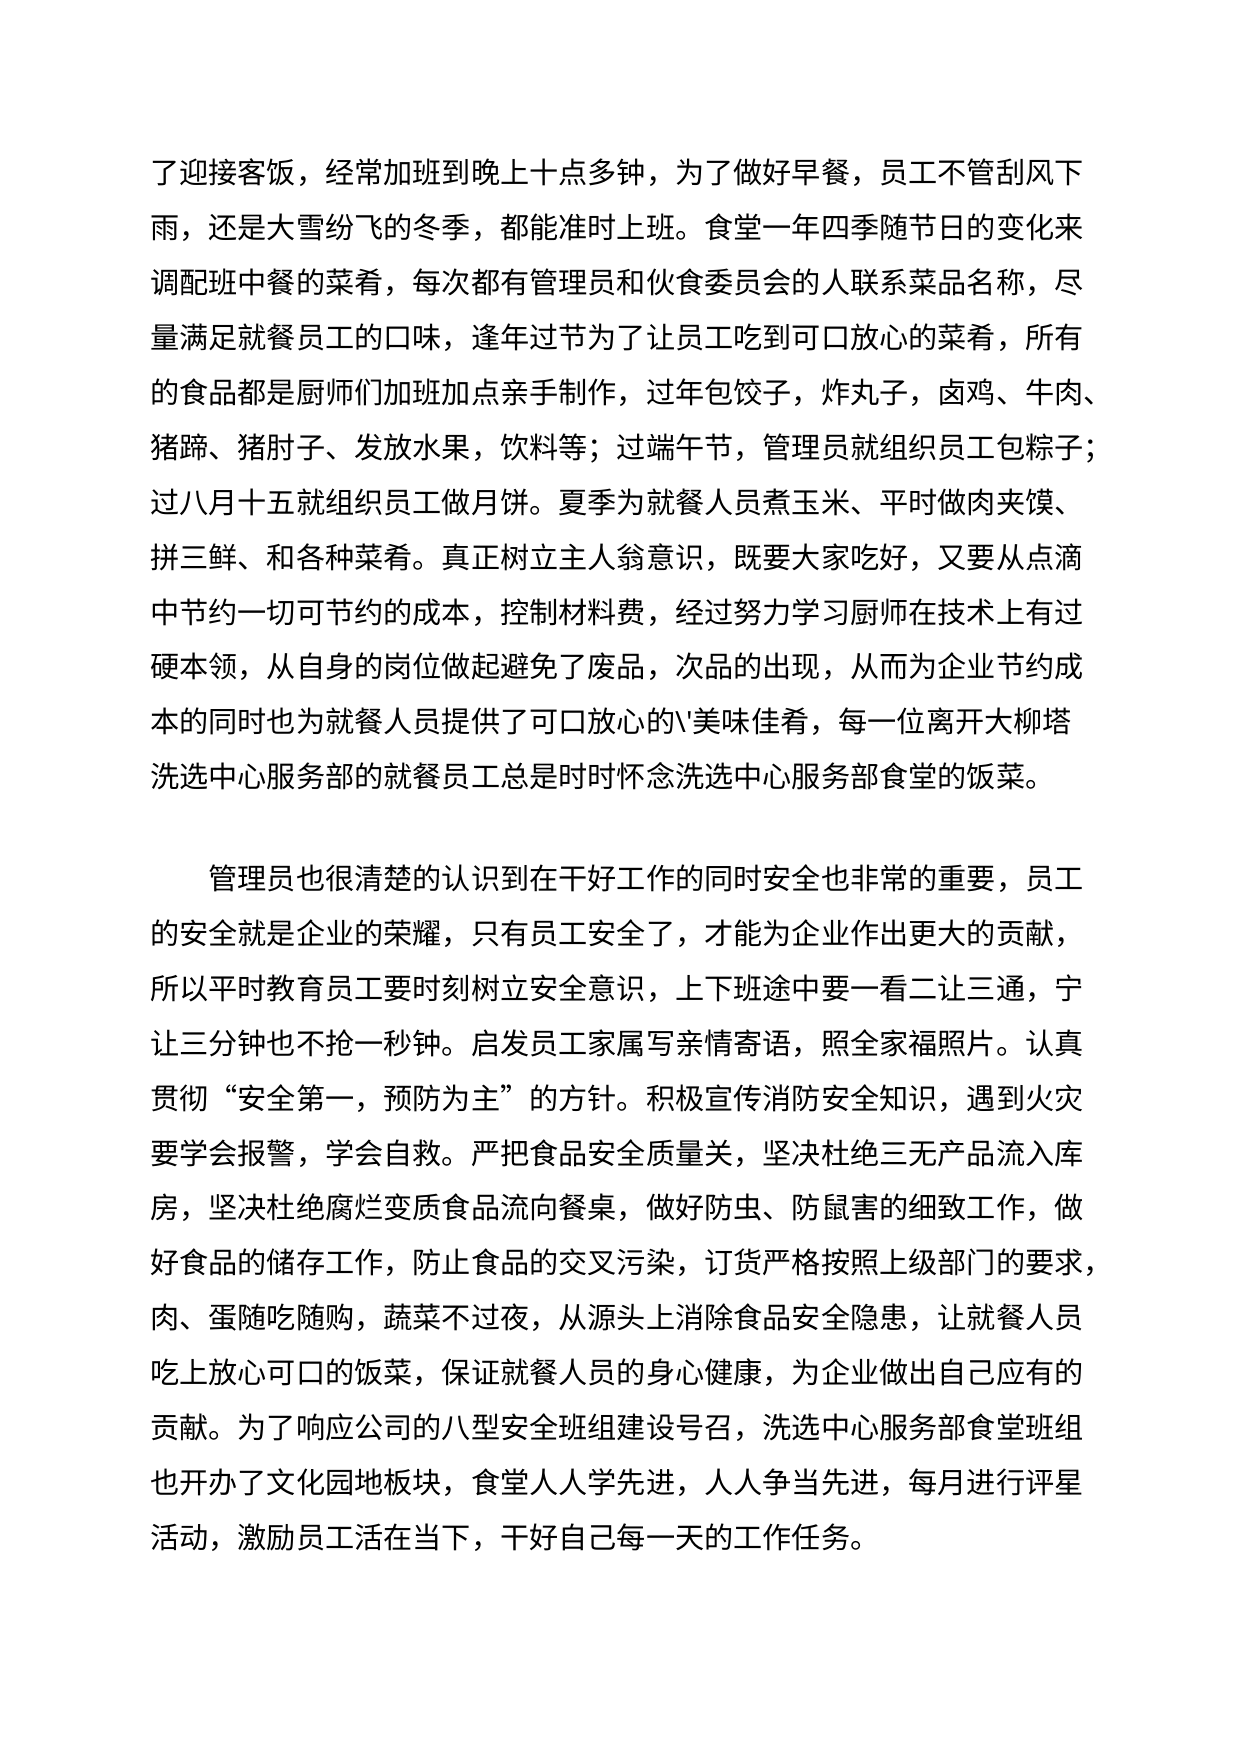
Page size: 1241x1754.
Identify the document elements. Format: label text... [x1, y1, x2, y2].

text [150, 150, 1090, 796]
text 管理员也很清楚的认识到在干好工作的同时安全也非常的重要，员工的安全就是企业的荣耀，只有员工安全了，才能为企业作出更大的贡献，所以平时教育员工要时刻树立安全意识，上下班途中要一看二让三通，宁让三分钟也不抢一秒钟。启发员工家属写亲情寄语，照全家福照片。认真贯彻“安全第一，预防为主”的方针。积极宣传消防安全知识，遇到火灾要学会报警，学会自救。严把食品安全质量关，坚决杜绝三无产品流入库房，坚决杜绝腐烂变质食品流向餐桌，做好防虫、防鼠害的细致工作，做好食品的储存工作，防止食品的交叉污染，订货严格按照上级部门的要求，肉、蛋随吃随购，蔬菜不过夜，从源头上消除食品安全隐患，让就餐人员吃上放心可口的饭菜，保证就餐人员的身心健康，为企业做出自己应有的贡献。为了响应公司的八型安全班组建设号召，洗选中心服务部食堂班组也开办了文化园地板块，食堂人人学先进，人人争当先进，每月进行评星活动，激励员工活在当下，干好自己每一天的工作任务。 [150, 856, 1090, 1557]
